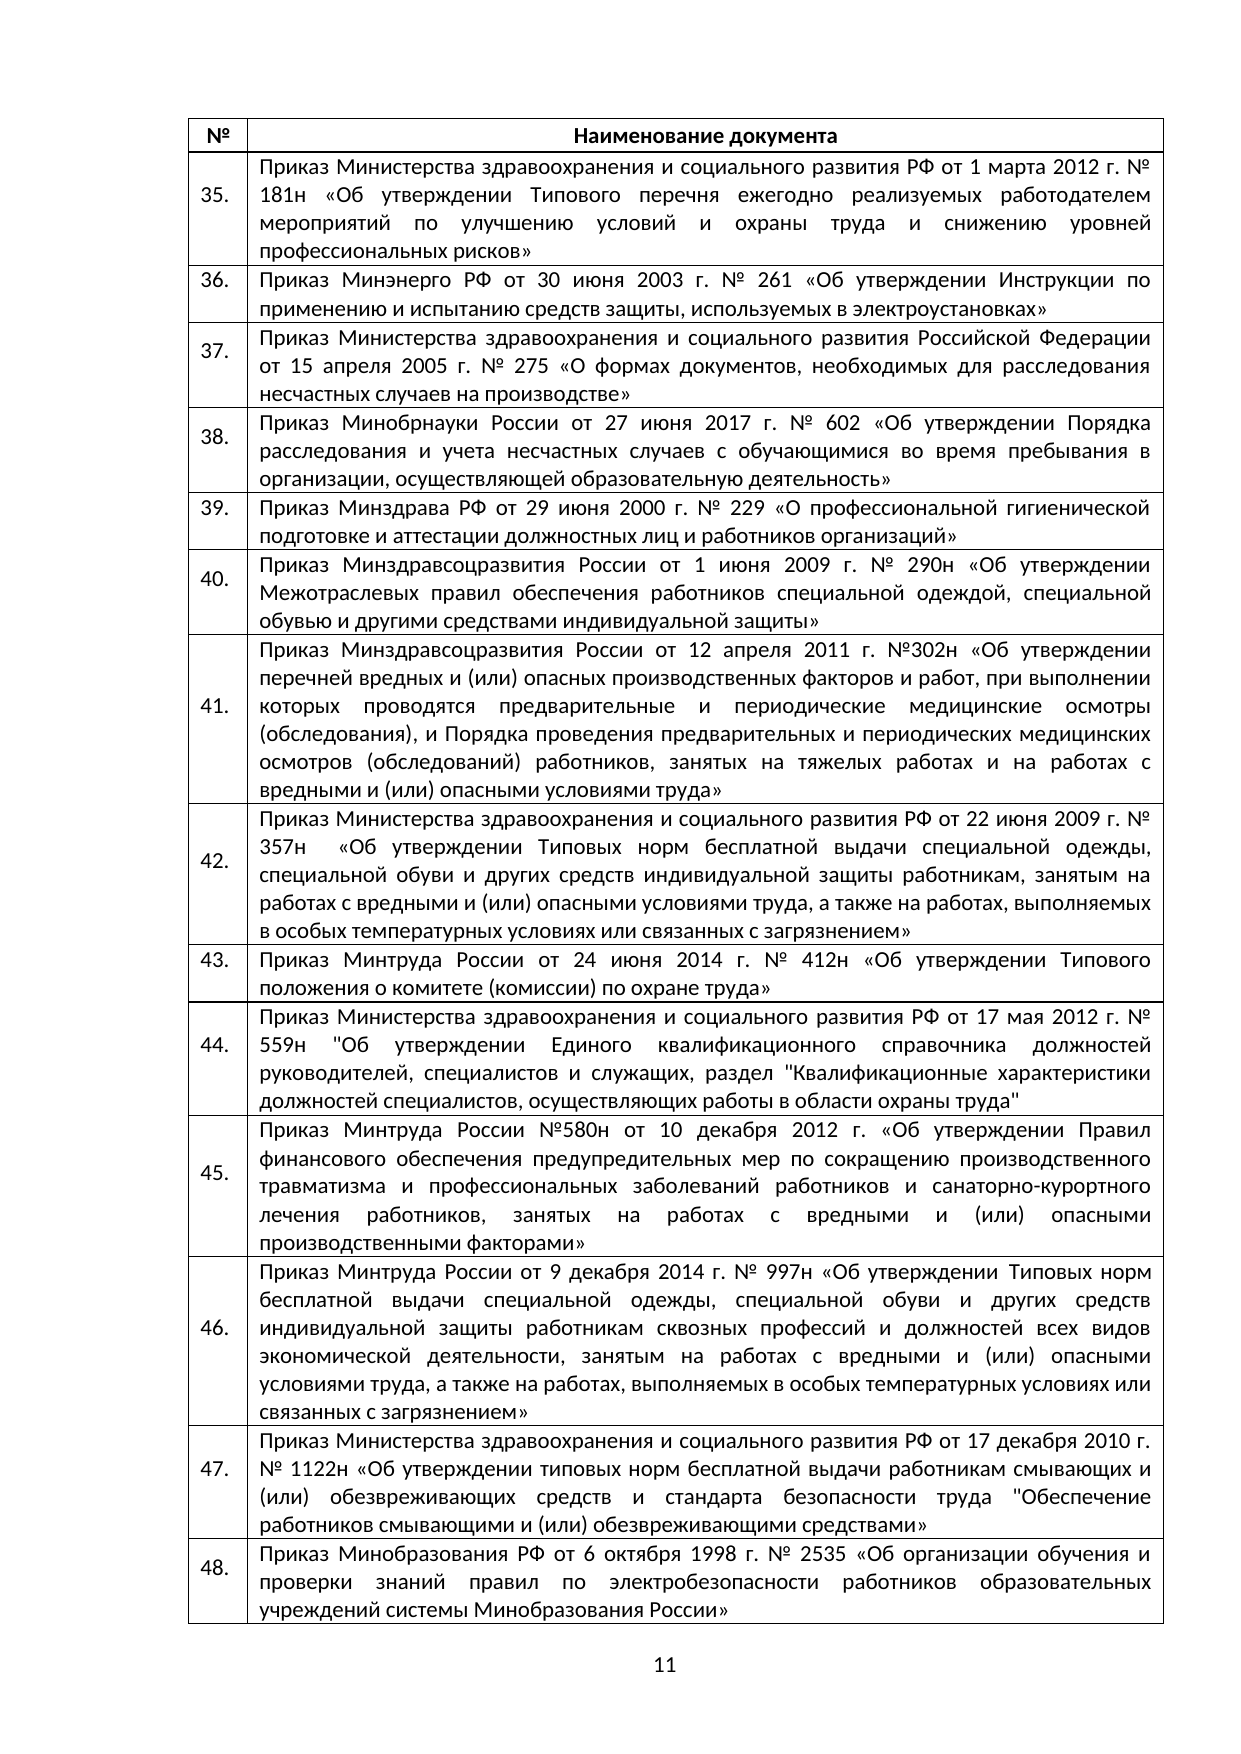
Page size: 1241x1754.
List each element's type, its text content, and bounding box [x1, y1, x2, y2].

table_cell Приказ Министерства здравоохранения и социального развития РФ от 22 июня 2009 г. № 357н «Об утверждении Типовых норм бесплатной выдачи специальной одежды, специальной обуви и других средств индивидуальной защиты работникам, занятым на работах с вредными и (или) опасными условиями труда, а также на работах, выполняемых в особых температурных условиях или связанных с загрязнением» [248, 804, 1163, 944]
table_cell [189, 1257, 247, 1425]
table_cell Приказ Минобрнауки России от 27 июня 2017 г. № 602 «Об утверждении Порядка расследования и учета несчастных случаев с обучающимися во время пребывания в организации, осуществляющей образовательную деятельность» [248, 408, 1163, 492]
table_cell Приказ Минздравсоцразвития России от 12 апреля 2011 г. №302н «Об утверждении перечней вредных и (или) опасных производственных факторов и работ, при выполнении которых проводятся предварительные и периодические медицинские осмотры (обследования), и Порядка проведения предварительных и периодических медицинских осмотров (обследований) работников, занятых на тяжелых работах и на работах с вредными и (или) опасными условиями труда» [248, 635, 1163, 803]
table_cell [189, 550, 247, 634]
table_cell Приказ Минздрава РФ от 29 июня 2000 г. № 229 «О профессиональной гигиенической подготовке и аттестации должностных лиц и работников организаций» [248, 493, 1163, 549]
table_cell [189, 323, 247, 407]
table_cell [189, 1116, 247, 1256]
table_cell Приказ Минобразования РФ от 6 октября 1998 г. № 2535 «Об организации обучения и проверки знаний правил по электробезопасности работников образовательных учреждений системы Минобразования России» [248, 1539, 1163, 1623]
table_cell Приказ Минтруда России от 9 декабря 2014 г. № 997н «Об утверждении Типовых норм бесплатной выдачи специальной одежды, специальной обуви и других средств индивидуальной защиты работникам сквозных профессий и должностей всех видов экономической деятельности, занятым на работах с вредными и (или) опасными условиями труда, а также на работах, выполняемых в особых температурных условиях или связанных с загрязнением» [248, 1257, 1163, 1425]
table_cell [189, 408, 247, 492]
table_cell Приказ Министерства здравоохранения и социального развития РФ от 1 марта 2012 г. № 181н «Об утверждении Типового перечня ежегодно реализуемых работодателем мероприятий по улучшению условий и охраны труда и снижению уровней профессиональных рисков» [248, 153, 1163, 264]
table_cell [189, 266, 247, 322]
table_cell Приказ Министерства здравоохранения и социального развития РФ от 17 мая 2012 г. № 559н "Об утверждении Единого квалификационного справочника должностей руководителей, специалистов и служащих, раздел "Квалификационные характеристики должностей специалистов, осуществляющих работы в области охраны труда" [248, 1003, 1163, 1114]
table_cell Приказ Министерства здравоохранения и социального развития Российской Федерации от 15 апреля 2005 г. № 275 «О формах документов, необходимых для расследования несчастных случаев на производстве» [248, 323, 1163, 407]
table_cell [189, 635, 247, 803]
table_cell Приказ Минэнерго РФ от 30 июня 2003 г. № 261 «Об утверждении Инструкции по применению и испытанию средств защиты, используемых в электроустановках» [248, 266, 1163, 322]
table_cell [189, 153, 247, 264]
table_header № [189, 119, 247, 151]
table_cell Приказ Минздравсоцразвития России от 1 июня 2009 г. № 290н «Об утверждении Межотраслевых правил обеспечения работников специальной одеждой, специальной обувью и другими средствами индивидуальной защиты» [248, 550, 1163, 634]
table_header Наименование документа [248, 119, 1163, 151]
table_cell Приказ Министерства здравоохранения и социального развития РФ от 17 декабря 2010 г. № 1122н «Об утверждении типовых норм бесплатной выдачи работникам смывающих и (или) обезвреживающих средств и стандарта безопасности труда "Обеспечение работников смывающими и (или) обезвреживающими средствами» [248, 1426, 1163, 1538]
table_cell [189, 1003, 247, 1114]
table_cell Приказ Минтруда России от 24 июня 2014 г. № 412н «Об утверждении Типового положения о комитете (комиссии) по охране труда» [248, 945, 1163, 1001]
table_cell [189, 1426, 247, 1538]
table_cell Приказ Минтруда России №580н от 10 декабря 2012 г. «Об утверждении Правил финансового обеспечения предупредительных мер по сокращению производственного травматизма и профессиональных заболеваний работников и санаторно-курортного лечения работников, занятых на работах с вредными и (или) опасными производственными факторами» [248, 1116, 1163, 1256]
table_cell [189, 945, 247, 1001]
table_cell [189, 804, 247, 944]
table_cell [189, 1539, 247, 1623]
table_cell [189, 493, 247, 549]
